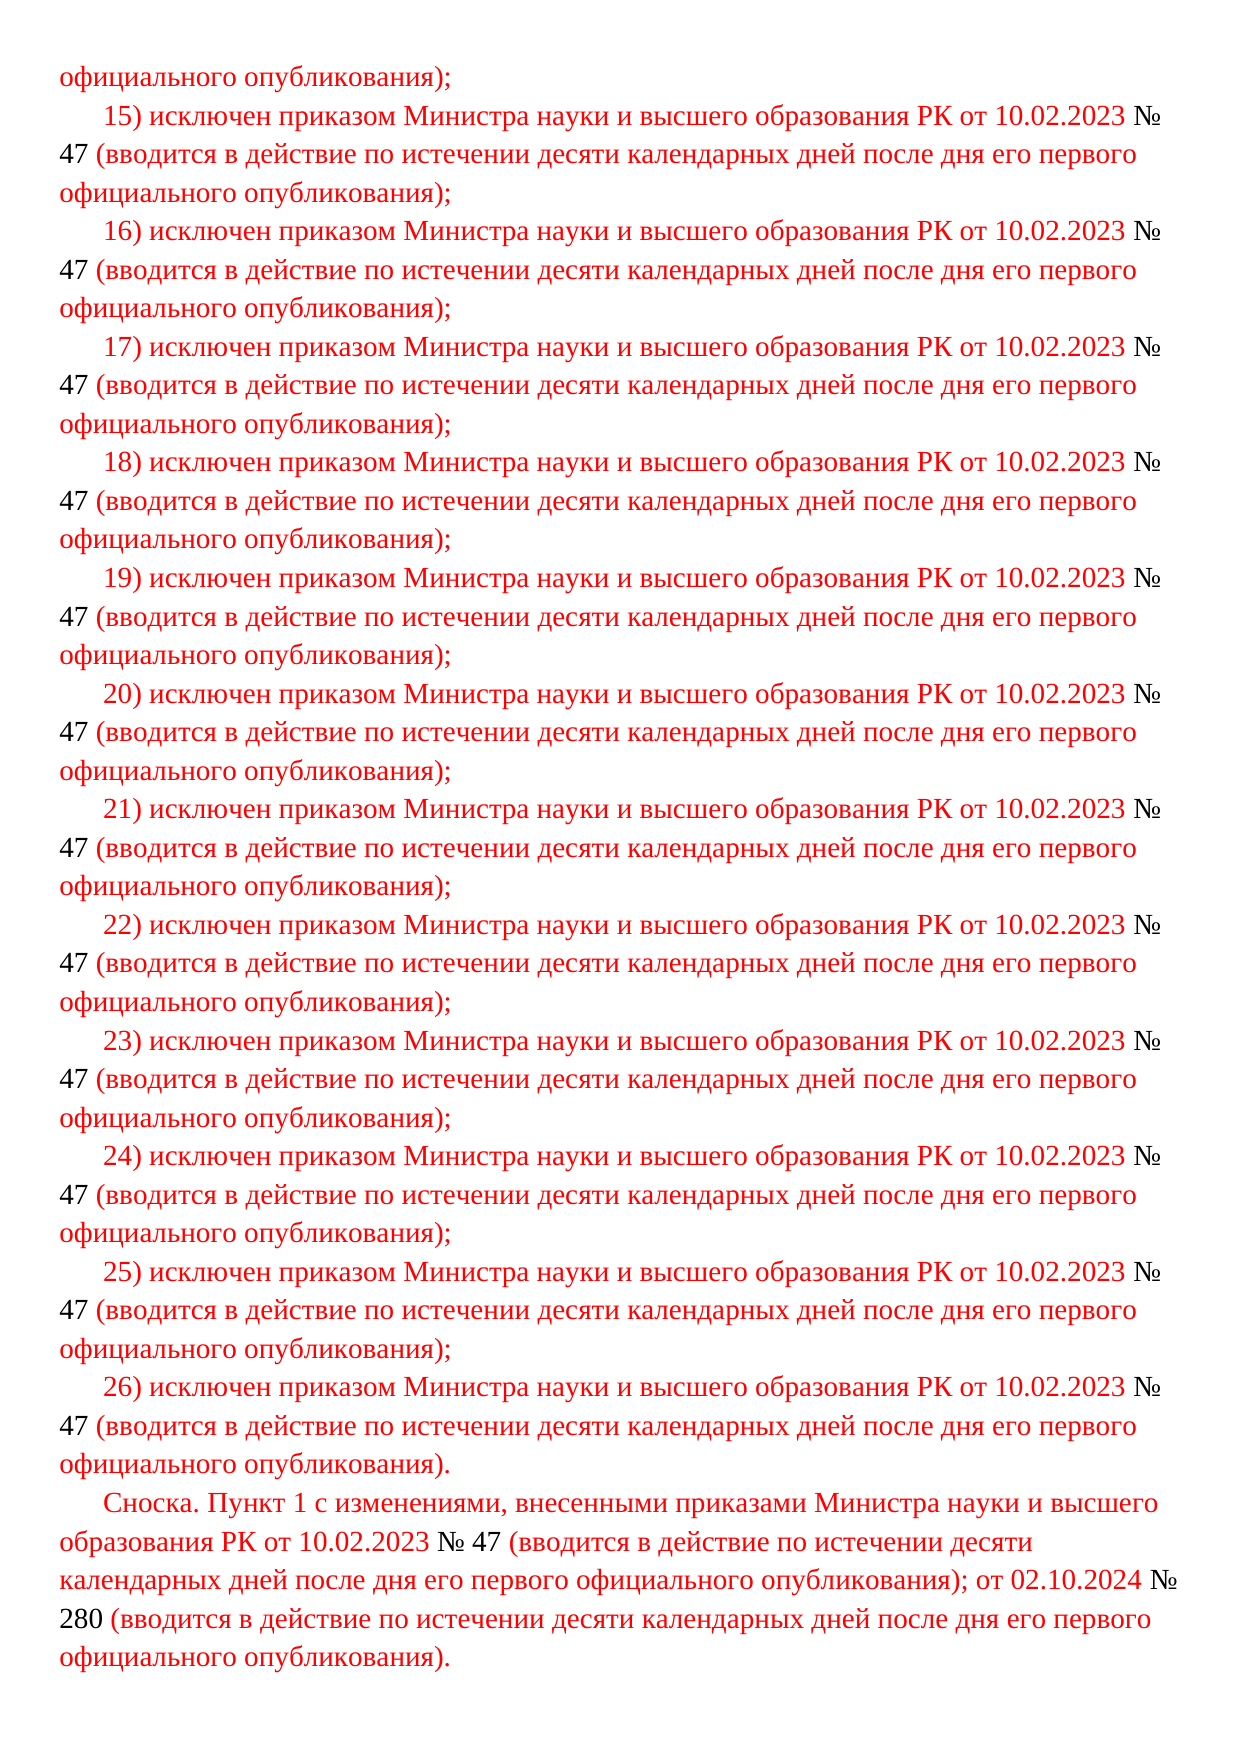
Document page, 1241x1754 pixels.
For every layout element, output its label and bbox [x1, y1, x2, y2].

text [59, 59, 1196, 1673]
